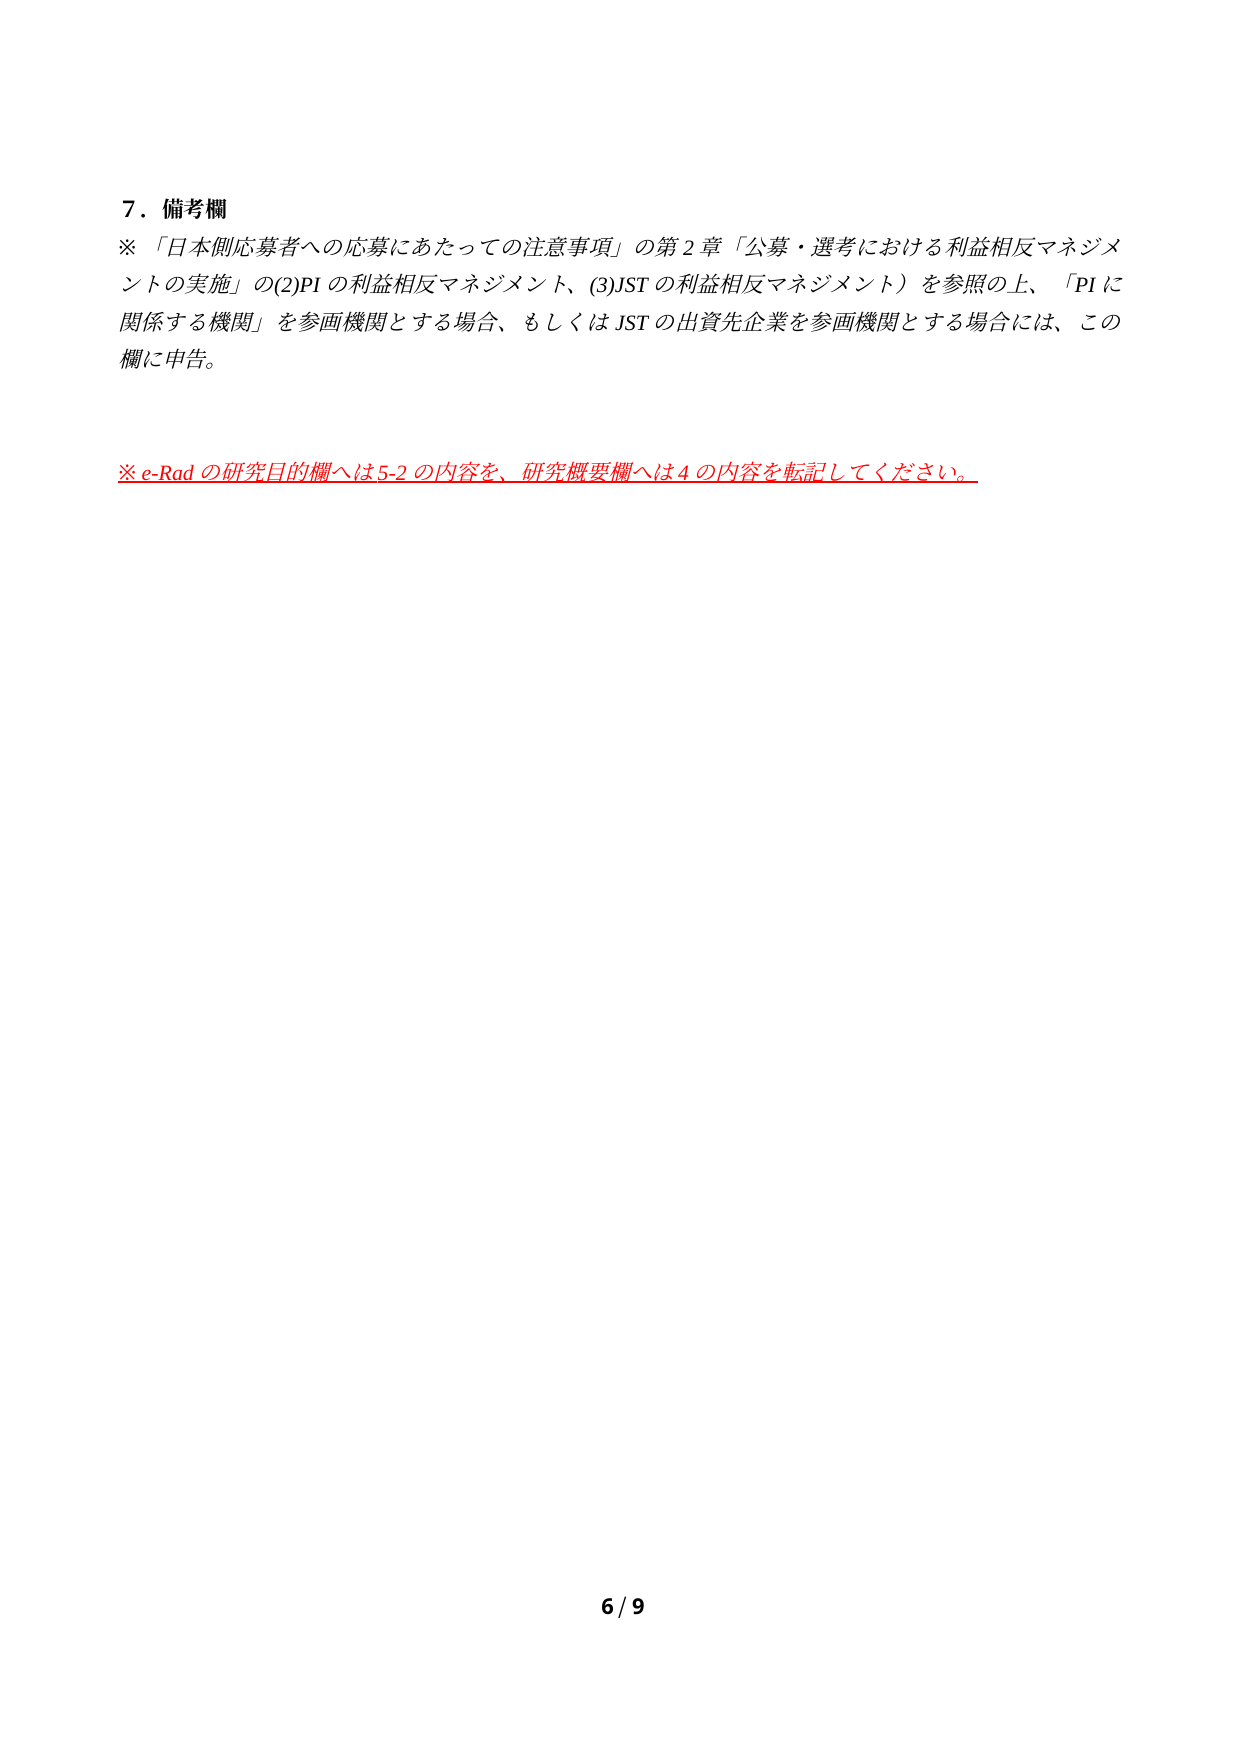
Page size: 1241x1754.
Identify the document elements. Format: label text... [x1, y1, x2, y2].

text ※ e-Radの研究目的欄へは5-2の内容を、研究概要欄へは4の内容を転記してください。 [118, 452, 1122, 489]
text ※ 「日本側応募者への応募にあたっての注意事項」の第2章「公募・選考における利益相反マネジメントの実施」の(2)PIの利益相反マネジメント、(3)JSTの利益相反マネジメント）を参照の上、「PIに関係する機関」を参画機関とする場合、もしくはJSTの出資先企業を参画機関とする場合には、この欄に申告。 [118, 227, 1122, 377]
text ７．備考欄 [118, 189, 1122, 227]
